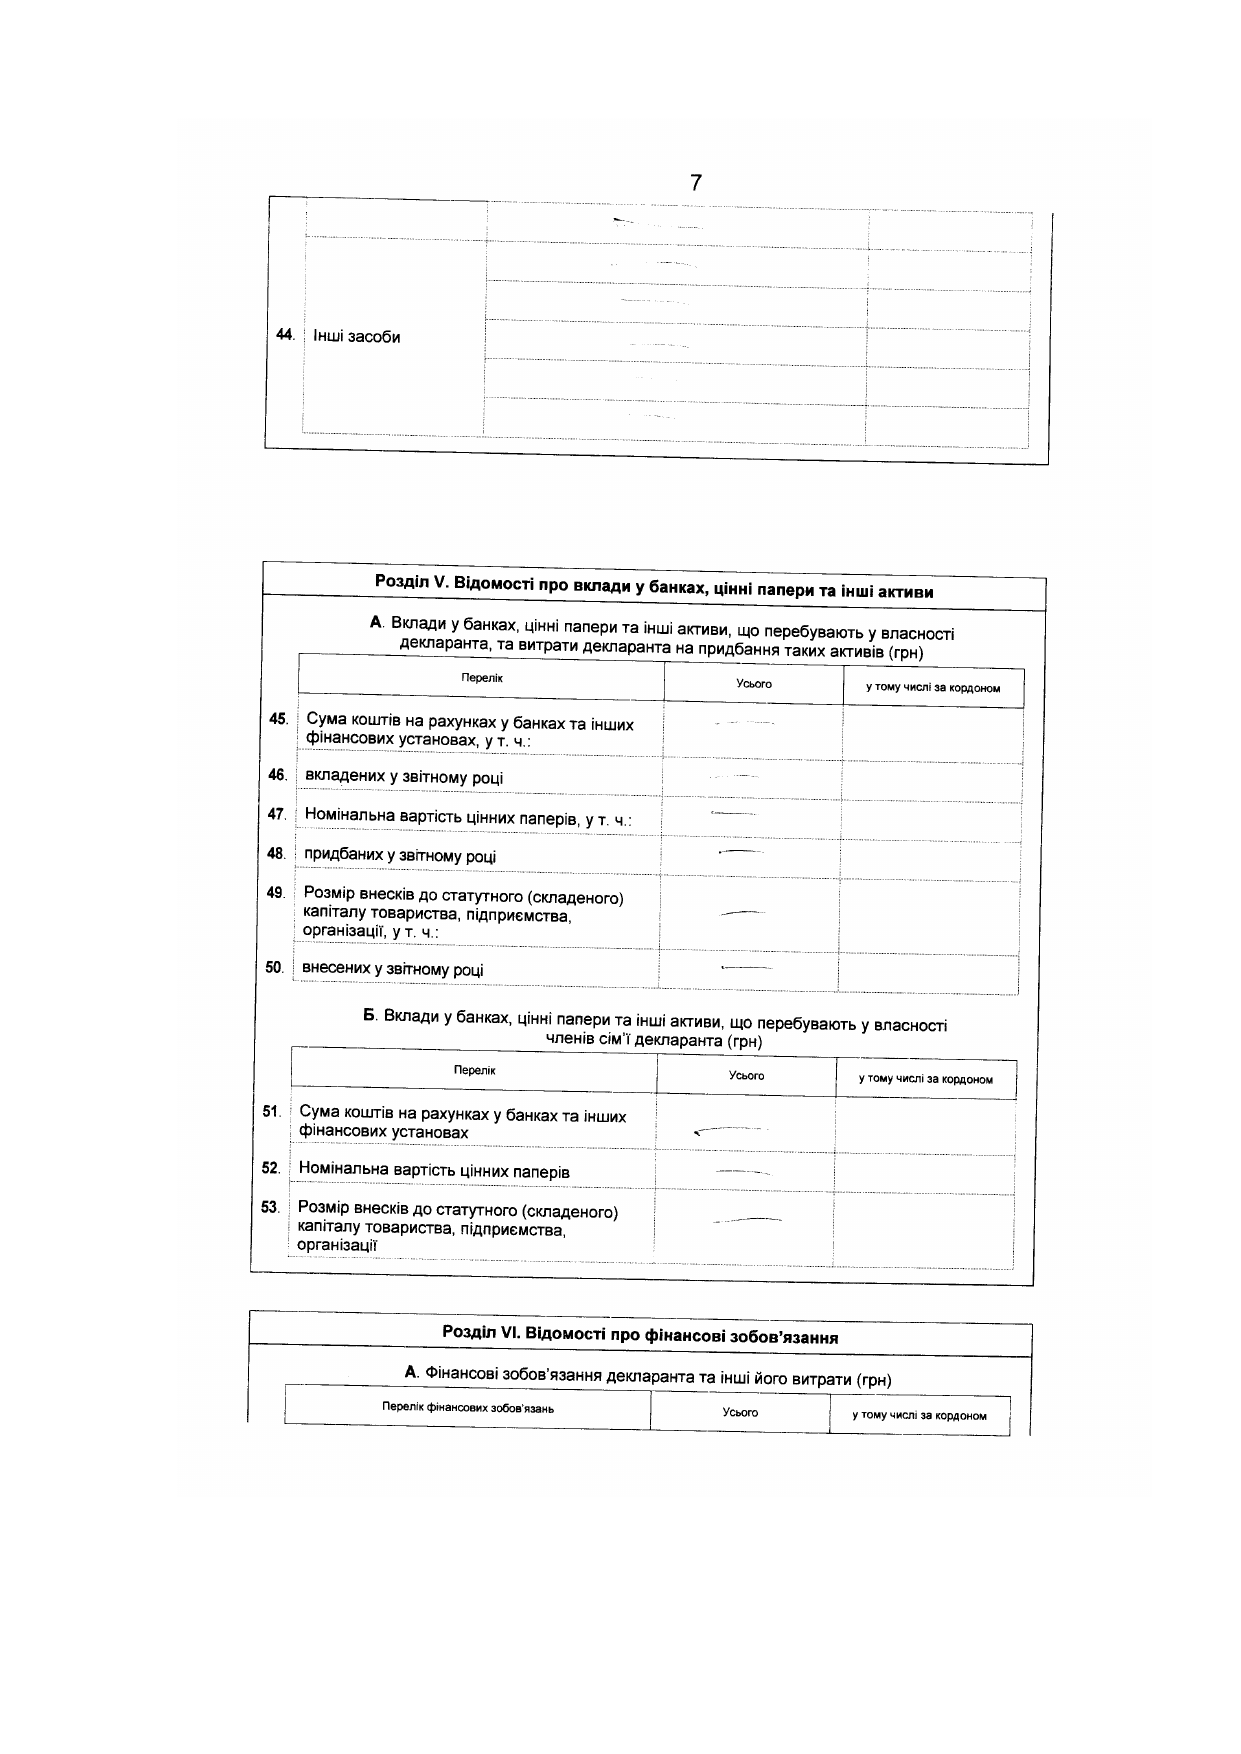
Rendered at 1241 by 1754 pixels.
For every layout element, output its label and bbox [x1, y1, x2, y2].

picture [177, 118, 1152, 1497]
